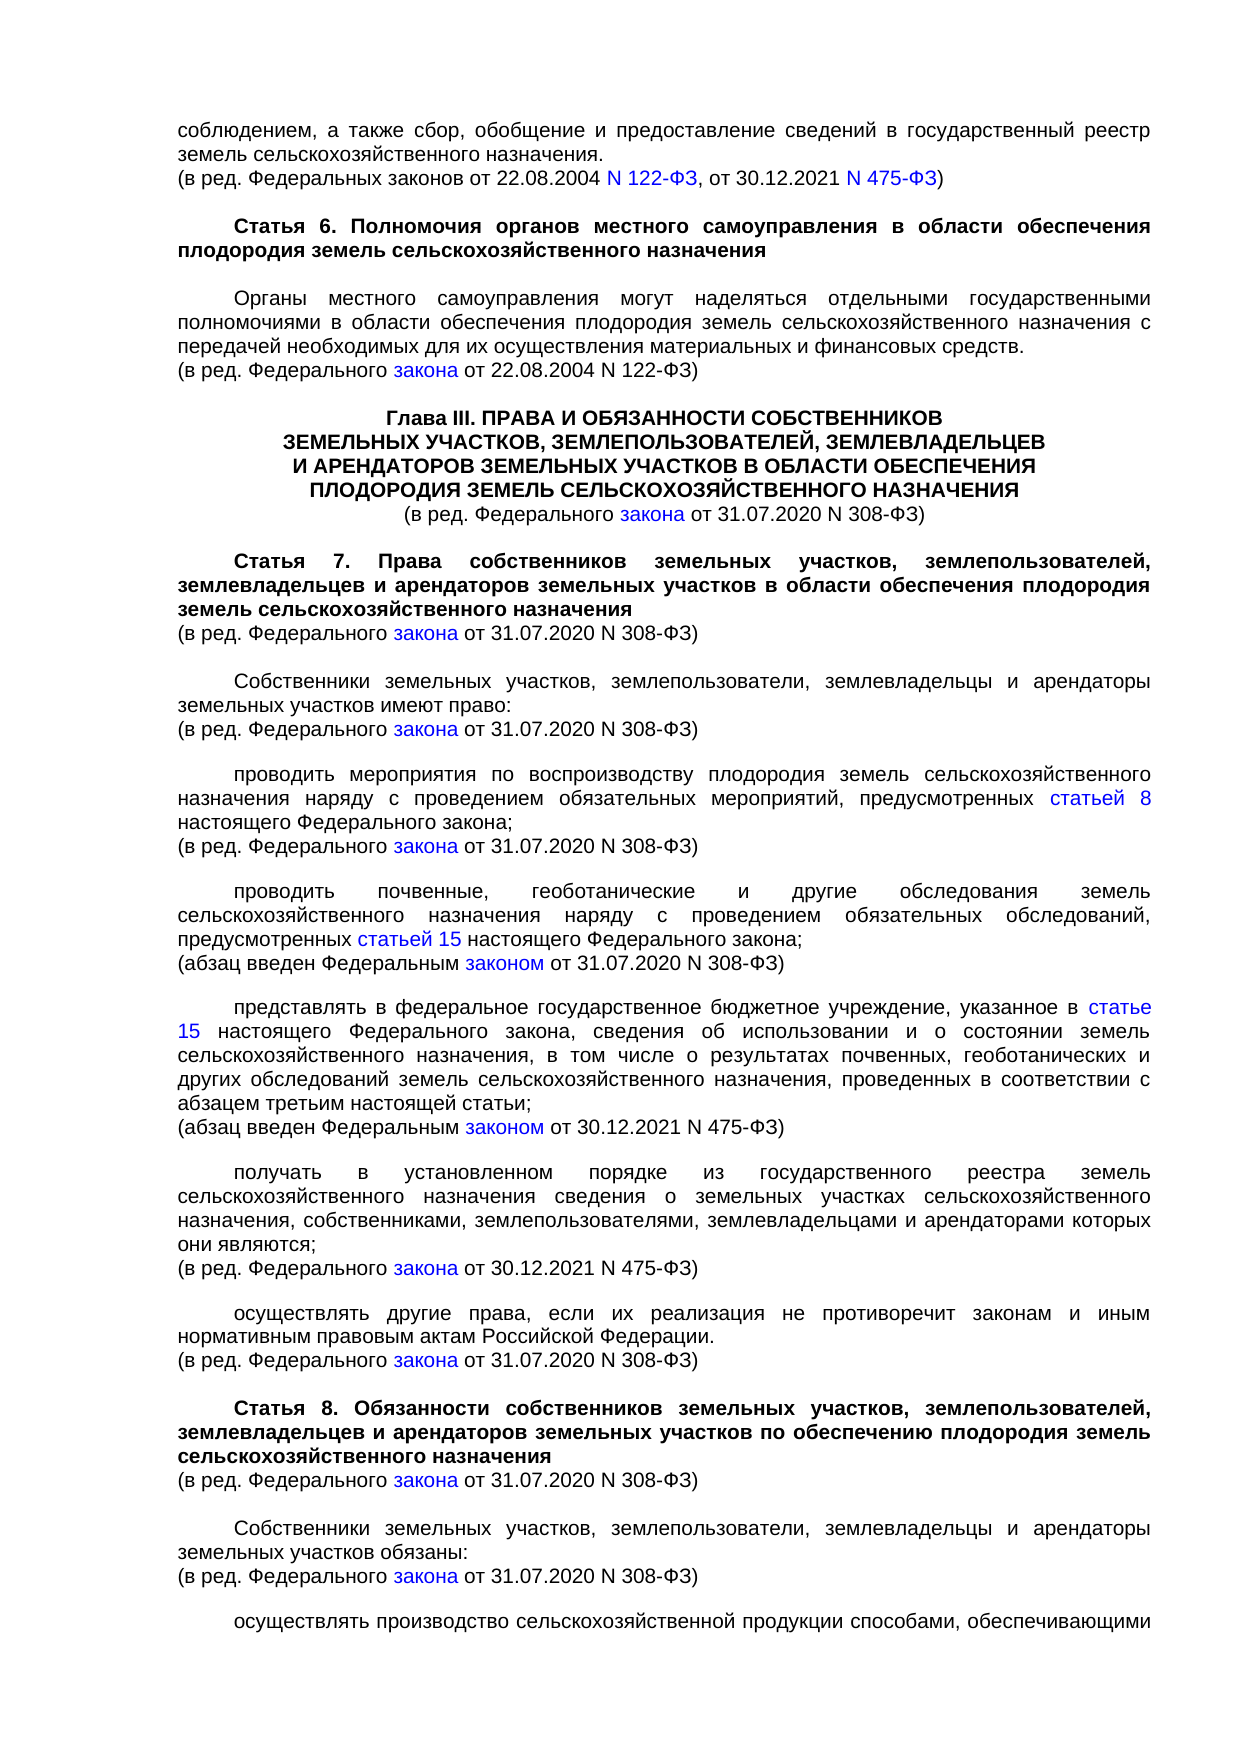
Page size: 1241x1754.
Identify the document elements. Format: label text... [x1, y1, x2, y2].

text Собственники земельных участков, землепользователи, землевладельцы и арендаторы земельных участков обязаны: [177, 1516, 1152, 1564]
title Статья 8. Обязанности собственников земельных участков, землепользователей, землевладельцев и арендаторов земельных участков по обеспечению плодородия земель сельскохозяйственного назначения [177, 1396, 1152, 1468]
text (в ред. Федерального закона от 31.07.2020 N 308-ФЗ) [177, 1468, 1152, 1492]
title ЗЕМЕЛЬНЫХ УЧАСТКОВ, ЗЕМЛЕПОЛЬЗОВАТЕЛЕЙ, ЗЕМЛЕВЛАДЕЛЬЦЕВ [177, 429, 1152, 453]
text (в ред. Федерального закона от 31.07.2020 N 308-ФЗ) [177, 717, 1152, 741]
title ПЛОДОРОДИЯ ЗЕМЕЛЬ СЕЛЬСКОХОЗЯЙСТВЕННОГО НАЗНАЧЕНИЯ [177, 477, 1152, 501]
text осуществлять другие права, если их реализация не противоречит законам и иным нормативным правовым актам Российской Федерации. [177, 1300, 1152, 1348]
text (в ред. Федерального закона от 30.12.2021 N 475-ФЗ) [177, 1256, 1152, 1279]
text (в ред. Федерального закона от 31.07.2020 N 308-ФЗ) [177, 501, 1152, 525]
text представлять в федеральное государственное бюджетное учреждение, указанное в статье 15 настоящего Федерального закона, сведения об использовании и о состоянии земель сельскохозяйственного назначения, в том числе о результатах почвенных, геоботанических и других обследований земель сельскохозяйственного назначения, проведенных в соответствии с абзацем третьим настоящей статьи; [177, 995, 1152, 1115]
text проводить почвенные, геоботанические и другие обследования земель сельскохозяйственного назначения наряду с проведением обязательных обследований, предусмотренных статьей 15 настоящего Федерального закона; [177, 878, 1152, 950]
text (в ред. Федеральных законов от 22.08.2004 N 122-ФЗ, от 30.12.2021 N 475-ФЗ) [177, 166, 1152, 190]
title Глава III. ПРАВА И ОБЯЗАННОСТИ СОБСТВЕННИКОВ [177, 406, 1152, 429]
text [177, 118, 1152, 166]
text (в ред. Федерального закона от 31.07.2020 N 308-ФЗ) [177, 621, 1152, 645]
text проводить мероприятия по воспроизводству плодородия земель сельскохозяйственного назначения наряду с проведением обязательных мероприятий, предусмотренных статьей 8 настоящего Федерального закона; [177, 762, 1152, 834]
text (в ред. Федерального закона от 31.07.2020 N 308-ФЗ) [177, 1348, 1152, 1372]
text получать в установленном порядке из государственного реестра земель сельскохозяйственного назначения сведения о земельных участках сельскохозяйственного назначения, собственниками, землепользователями, землевладельцами и арендаторами которых они являются; [177, 1160, 1152, 1256]
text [177, 1609, 1152, 1633]
title Статья 7. Права собственников земельных участков, землепользователей, землевладельцев и арендаторов земельных участков в области обеспечения плодородия земель сельскохозяйственного назначения [177, 549, 1152, 621]
title И АРЕНДАТОРОВ ЗЕМЕЛЬНЫХ УЧАСТКОВ В ОБЛАСТИ ОБЕСПЕЧЕНИЯ [177, 453, 1152, 477]
text (в ред. Федерального закона от 22.08.2004 N 122-ФЗ) [177, 358, 1152, 382]
text Собственники земельных участков, землепользователи, землевладельцы и арендаторы земельных участков имеют право: [177, 669, 1152, 717]
text (в ред. Федерального закона от 31.07.2020 N 308-ФЗ) [177, 1564, 1152, 1588]
text Органы местного самоуправления могут наделяться отдельными государственными полномочиями в области обеспечения плодородия земель сельскохозяйственного назначения с передачей необходимых для их осуществления материальных и финансовых средств. [177, 286, 1152, 358]
title Статья 6. Полномочия органов местного самоуправления в области обеспечения плодородия земель сельскохозяйственного назначения [177, 214, 1152, 262]
text (абзац введен Федеральным законом от 30.12.2021 N 475-ФЗ) [177, 1115, 1152, 1139]
text (в ред. Федерального закона от 31.07.2020 N 308-ФЗ) [177, 834, 1152, 858]
text (абзац введен Федеральным законом от 31.07.2020 N 308-ФЗ) [177, 950, 1152, 974]
